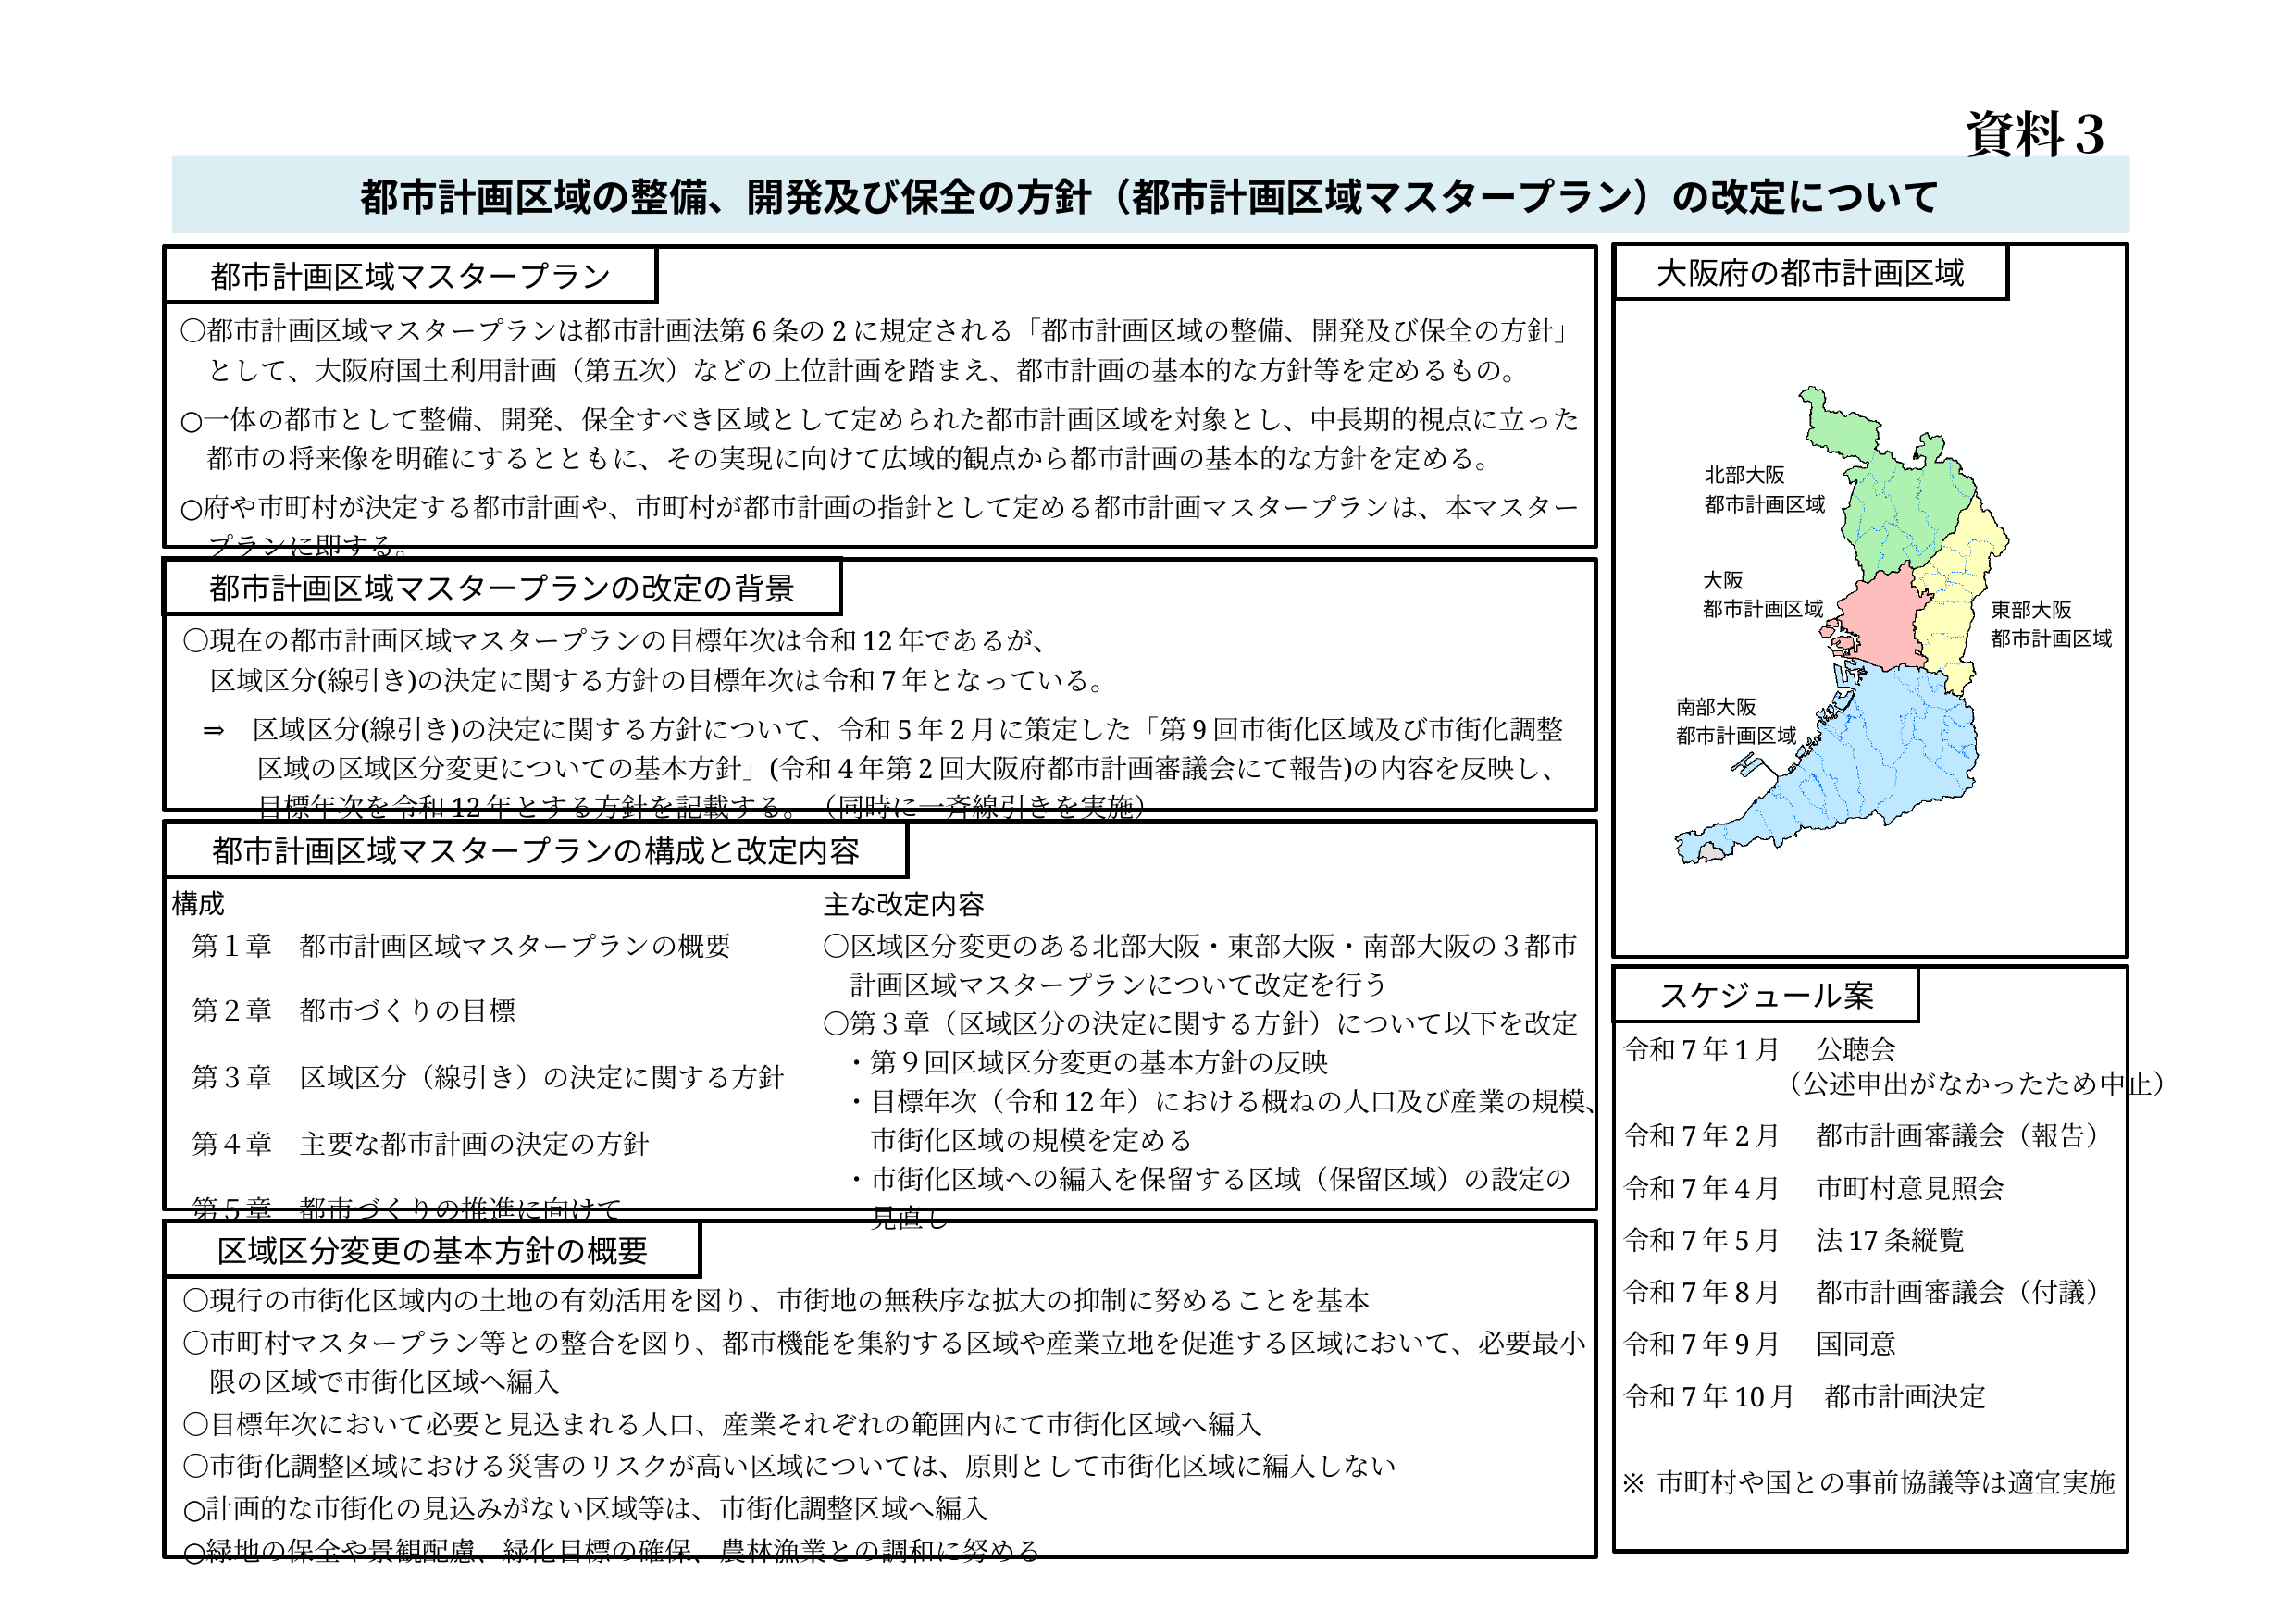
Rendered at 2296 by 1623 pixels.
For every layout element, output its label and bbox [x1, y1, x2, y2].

picture [1616, 371, 2079, 870]
picture [2076, 632, 2079, 645]
